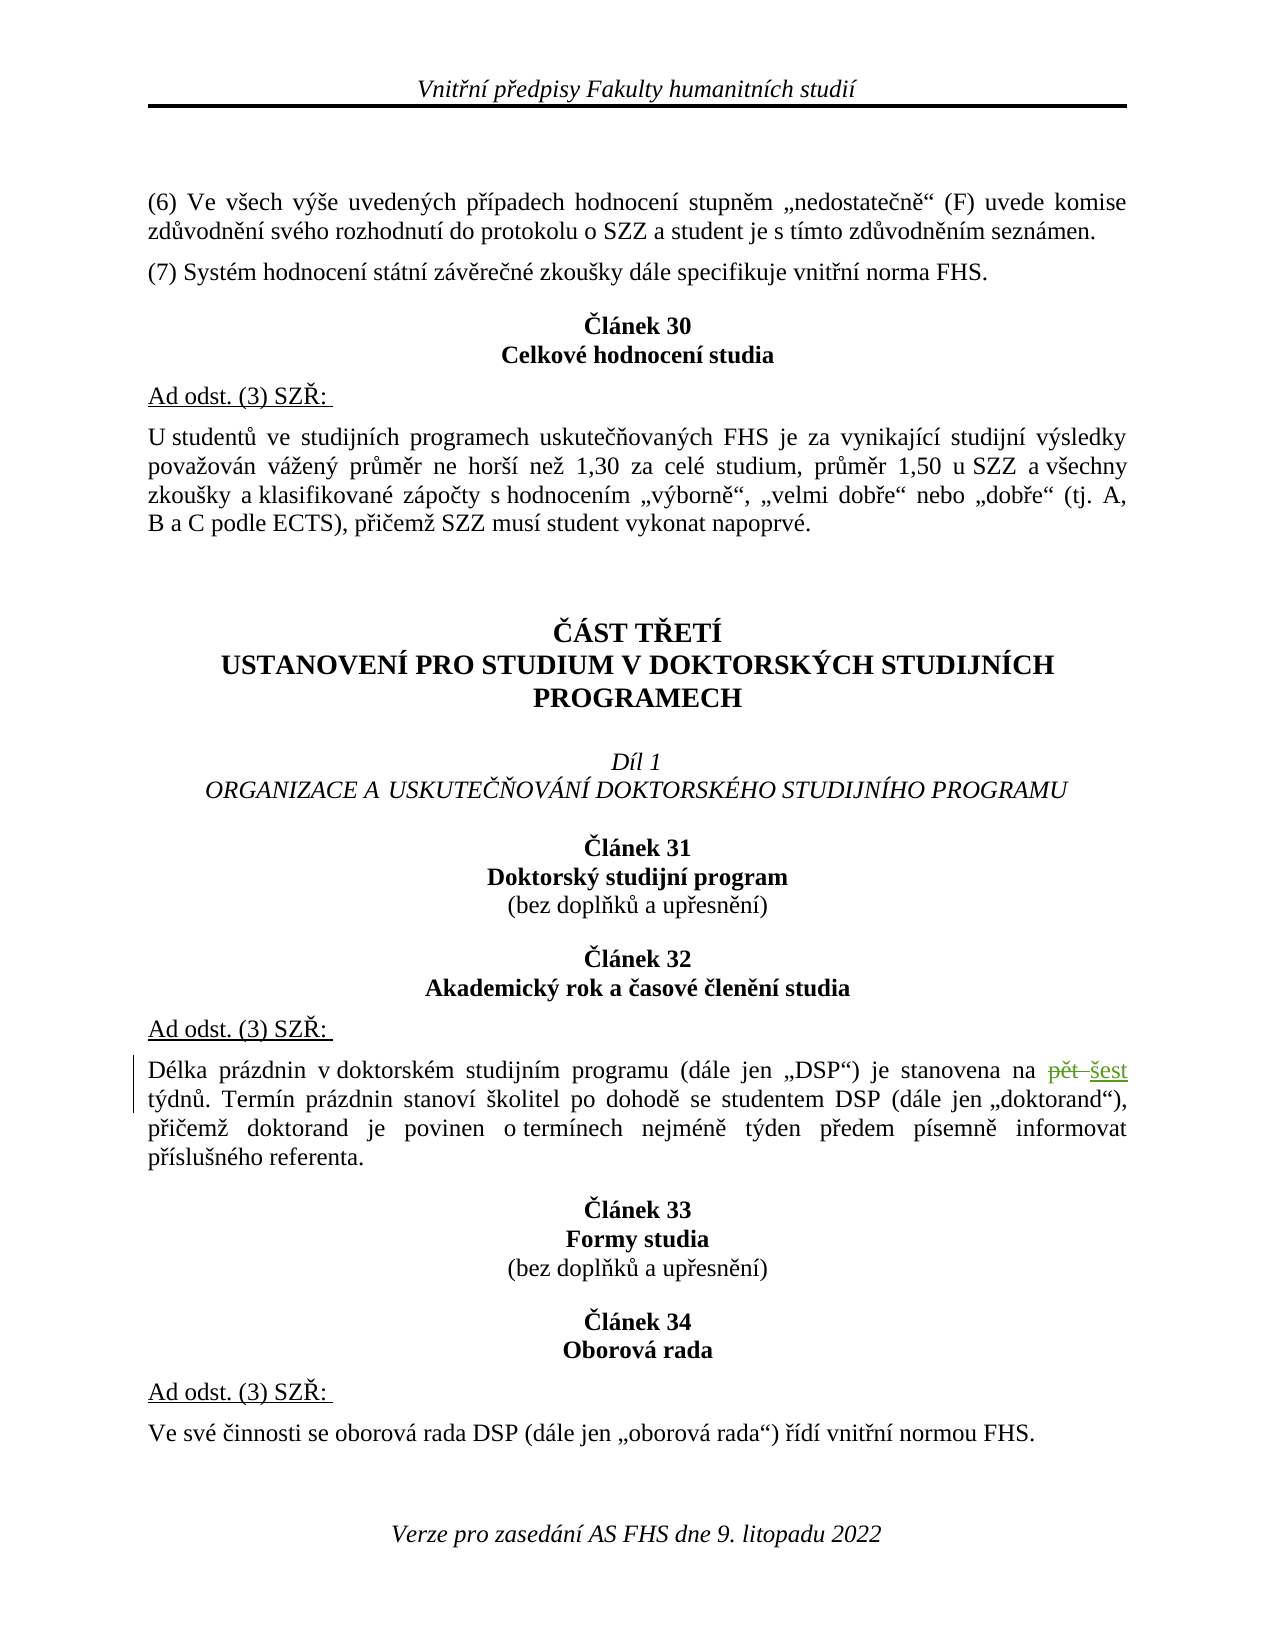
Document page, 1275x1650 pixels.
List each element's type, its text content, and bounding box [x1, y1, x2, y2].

text Doktorský studijní program [148, 862, 1127, 890]
text ČÁST TŘETÍ [148, 616, 1127, 648]
text ORGANIZACE A USKUTEČŇOVÁNÍ DOKTORSKÉHO STUDIJNÍHO PROGRAMU [148, 775, 1127, 804]
text (bez doplňků a upřesnění) [148, 1253, 1127, 1282]
text (7) Systém hodnocení státní závěrečné zkoušky dále specifikuje vnitřní norma FHS. [148, 257, 1127, 286]
text Akademický rok a časové členění studia [148, 973, 1127, 1002]
text U studentů ve studijních programech uskutečňovaných FHS je za vynikající studijní výsledky považován vážený průměr ne horší než 1,30 za celé studium, průměr 1,50 u SZZ a všechny zkoušky a klasifikované zápočty s hodnocením „výborně“, „velmi dobře“ nebo „dobře“ (tj. A, B a C podle ECTS), přičemž SZZ musí student vykonat napoprvé. [148, 422, 1127, 537]
text Díl 1 [148, 747, 1127, 775]
text Ad odst. (3) SZŘ: [148, 1014, 1127, 1043]
text Délka prázdnin v doktorském studijním programu (dále jen „DSP“) je stanovena na týdnů. Termín prázdnin stanoví školitel po dohodě se studentem DSP (dále jen „doktorand“), přičemž doktorand je povinen o termínech nejméně týden předem písemně informovat příslušného referenta. [148, 1055, 1127, 1170]
text USTANOVENÍ PRO STUDIUM V DOKTORSKÝCH STUDIJNÍCH PROGRAMECH [148, 648, 1127, 713]
text Článek 32 [148, 944, 1127, 973]
text Oborová rada [148, 1335, 1127, 1364]
text Článek 31 [148, 833, 1127, 862]
text Ad odst. (3) SZŘ: [148, 1377, 1127, 1405]
text Článek 34 [148, 1307, 1127, 1335]
text Ad odst. (3) SZŘ: [148, 381, 1127, 410]
text (bez doplňků a upřesnění) [148, 890, 1127, 919]
text Článek 33 [148, 1195, 1127, 1224]
text Formy studia [148, 1224, 1127, 1253]
text Článek 30 [148, 311, 1127, 340]
text (6) Ve všech výše uvedených případech hodnocení stupněm „nedostatečně“ (F) uvede komise zdůvodnění svého rozhodnutí do protokolu o SZZ a student je s tímto zdůvodněním seznámen. [148, 187, 1127, 245]
text Ve své činnosti se oborová rada DSP (dále jen „oborová rada“) řídí vnitřní normou FHS. [148, 1418, 1127, 1447]
text Celkové hodnocení studia [148, 340, 1127, 368]
